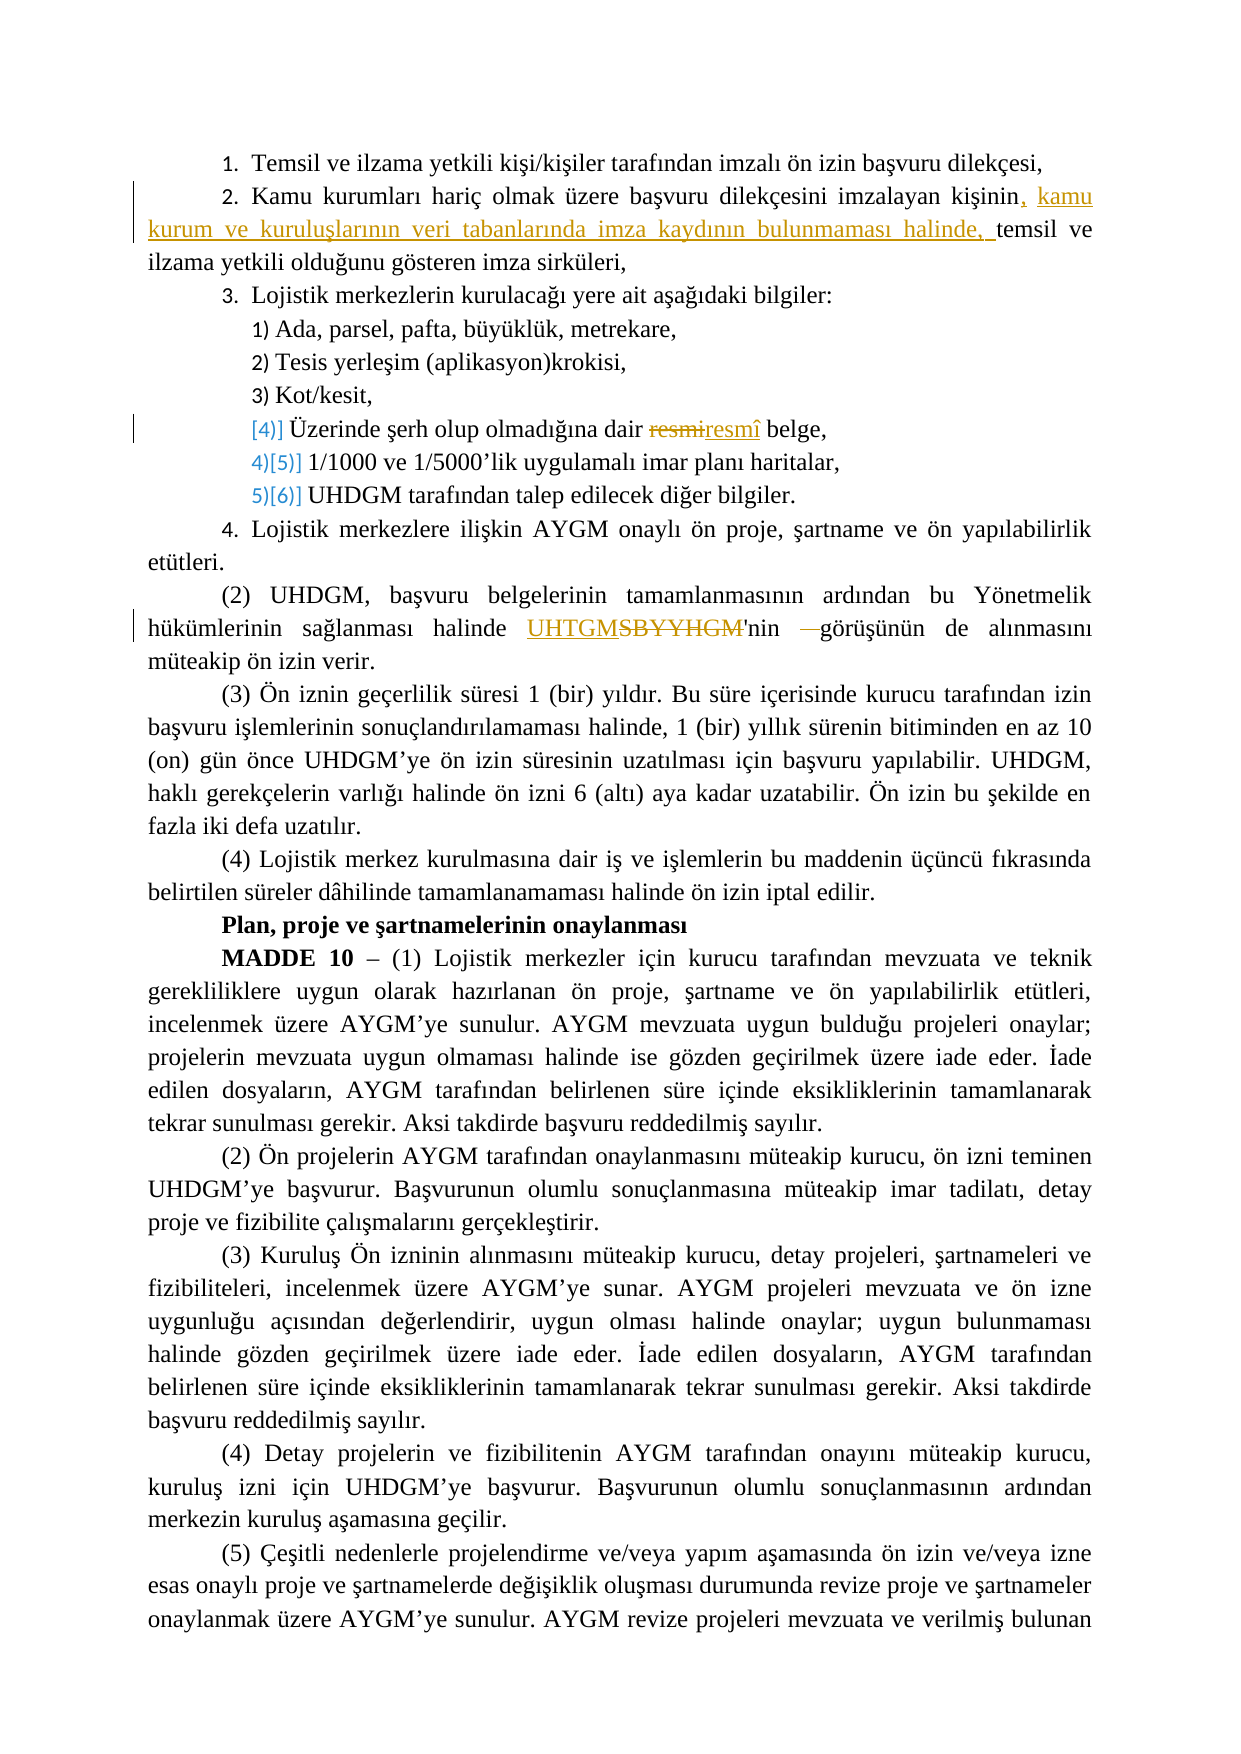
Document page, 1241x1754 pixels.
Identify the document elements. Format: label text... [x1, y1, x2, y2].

list Kamu kurumları hariç olmak üzere başvuru dilekçesini imzalayan kişinin temsil ve ilzama yetkili olduğunu gösteren imza sirküleri, [148, 181, 1093, 276]
text (3) Kuruluş Ön izninin alınmasını müteakip kurucu, detay projeleri, şartnameleri ve fizibiliteleri, incelenmek üzere AYGM’ye sunar. AYGM projeleri mevzuata ve ön izne uygunluğu açısından değerlendirir, uygun olması halinde onaylar; uygun bulunmaması halinde gözden geçirilmek üzere iade eder. İade edilen dosyaların, AYGM tarafından belirlenen süre içinde eksikliklerinin tamamlanarak tekrar sunulması gerekir. Aksi takdirde başvuru reddedilmiş sayılır. [148, 1240, 1093, 1434]
text Plan, proje ve şartnamelerinin onaylanması [148, 910, 1093, 939]
text (2) UHDGM, başvuru belgelerinin tamamlanmasının ardından bu Yönetmelik hükümlerinin sağlanması halinde 'nin görüşünün de alınmasını müteakip ön izin verir. [148, 580, 1093, 675]
text (4) Lojistik merkez kurulmasına dair iş ve işlemlerin bu maddenin üçüncü fıkrasında belirtilen süreler dâhilinde tamamlanamaması halinde ön izin iptal edilir. [148, 844, 1093, 906]
text (2) Ön projelerin AYGM tarafından onaylanmasını müteakip kurucu, ön izni teminen UHDGM’ye başvurur. Başvurunun olumlu sonuçlanmasına müteakip imar tadilatı, detay proje ve fizibilite çalışmalarını gerçekleştirir. [148, 1141, 1093, 1236]
list UHDGM tarafından talep edilecek diğer bilgiler. [251, 480, 1093, 509]
list Kot/kesit, [251, 380, 1093, 409]
list Lojistik merkezlerin kurulacağı yere ait aşağıdaki bilgiler: [148, 280, 1093, 309]
text MADDE 10 – (1) Lojistik merkezler için kurucu tarafından mevzuata ve teknik gerekliliklere uygun olarak hazırlanan ön proje, şartname ve ön yapılabilirlik etütleri, incelenmek üzere AYGM’ye sunulur. AYGM mevzuata uygun bulduğu projeleri onaylar; projelerin mevzuata uygun olmaması halinde ise gözden geçirilmek üzere iade eder. İade edilen dosyaların, AYGM tarafından belirlenen süre içinde eksikliklerinin tamamlanarak tekrar sunulması gerekir. Aksi takdirde başvuru reddedilmiş sayılır. [148, 943, 1093, 1137]
list Temsil ve ilzama yetkili kişi/kişiler tarafından imzalı ön izin başvuru dilekçesi, [148, 148, 1093, 177]
list 1/1000 ve 1/5000’lik uygulamalı imar planı haritalar, [251, 447, 1093, 476]
list Lojistik merkezlere ilişkin AYGM onaylı ön proje, şartname ve ön yapılabilirlik etütleri. [148, 514, 1093, 576]
text (4) Detay projelerin ve fizibilitenin AYGM tarafından onayını müteakip kurucu, kuruluş izni için UHDGM’ye başvurur. Başvurunun olumlu sonuçlanmasının ardından merkezin kuruluş aşamasına geçilir. [148, 1438, 1093, 1533]
list Üzerinde şerh olup olmadığına dair belge, [251, 414, 1093, 443]
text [148, 1538, 1093, 1632]
text (3) Ön iznin geçerlilik süresi 1 (bir) yıldır. Bu süre içerisinde kurucu tarafından izin başvuru işlemlerinin sonuçlandırılamaması halinde, 1 (bir) yıllık sürenin bitiminden en az 10 (on) gün önce UHDGM’ye ön izin süresinin uzatılması için başvuru yapılabilir. UHDGM, haklı gerekçelerin varlığı halinde ön izni 6 (altı) aya kadar uzatabilir. Ön izin bu şekilde en fazla iki defa uzatılır. [148, 679, 1093, 840]
list Ada, parsel, pafta, büyüklük, metrekare, [251, 314, 1093, 343]
list Tesis yerleşim (aplikasyon)krokisi, [251, 347, 1093, 376]
